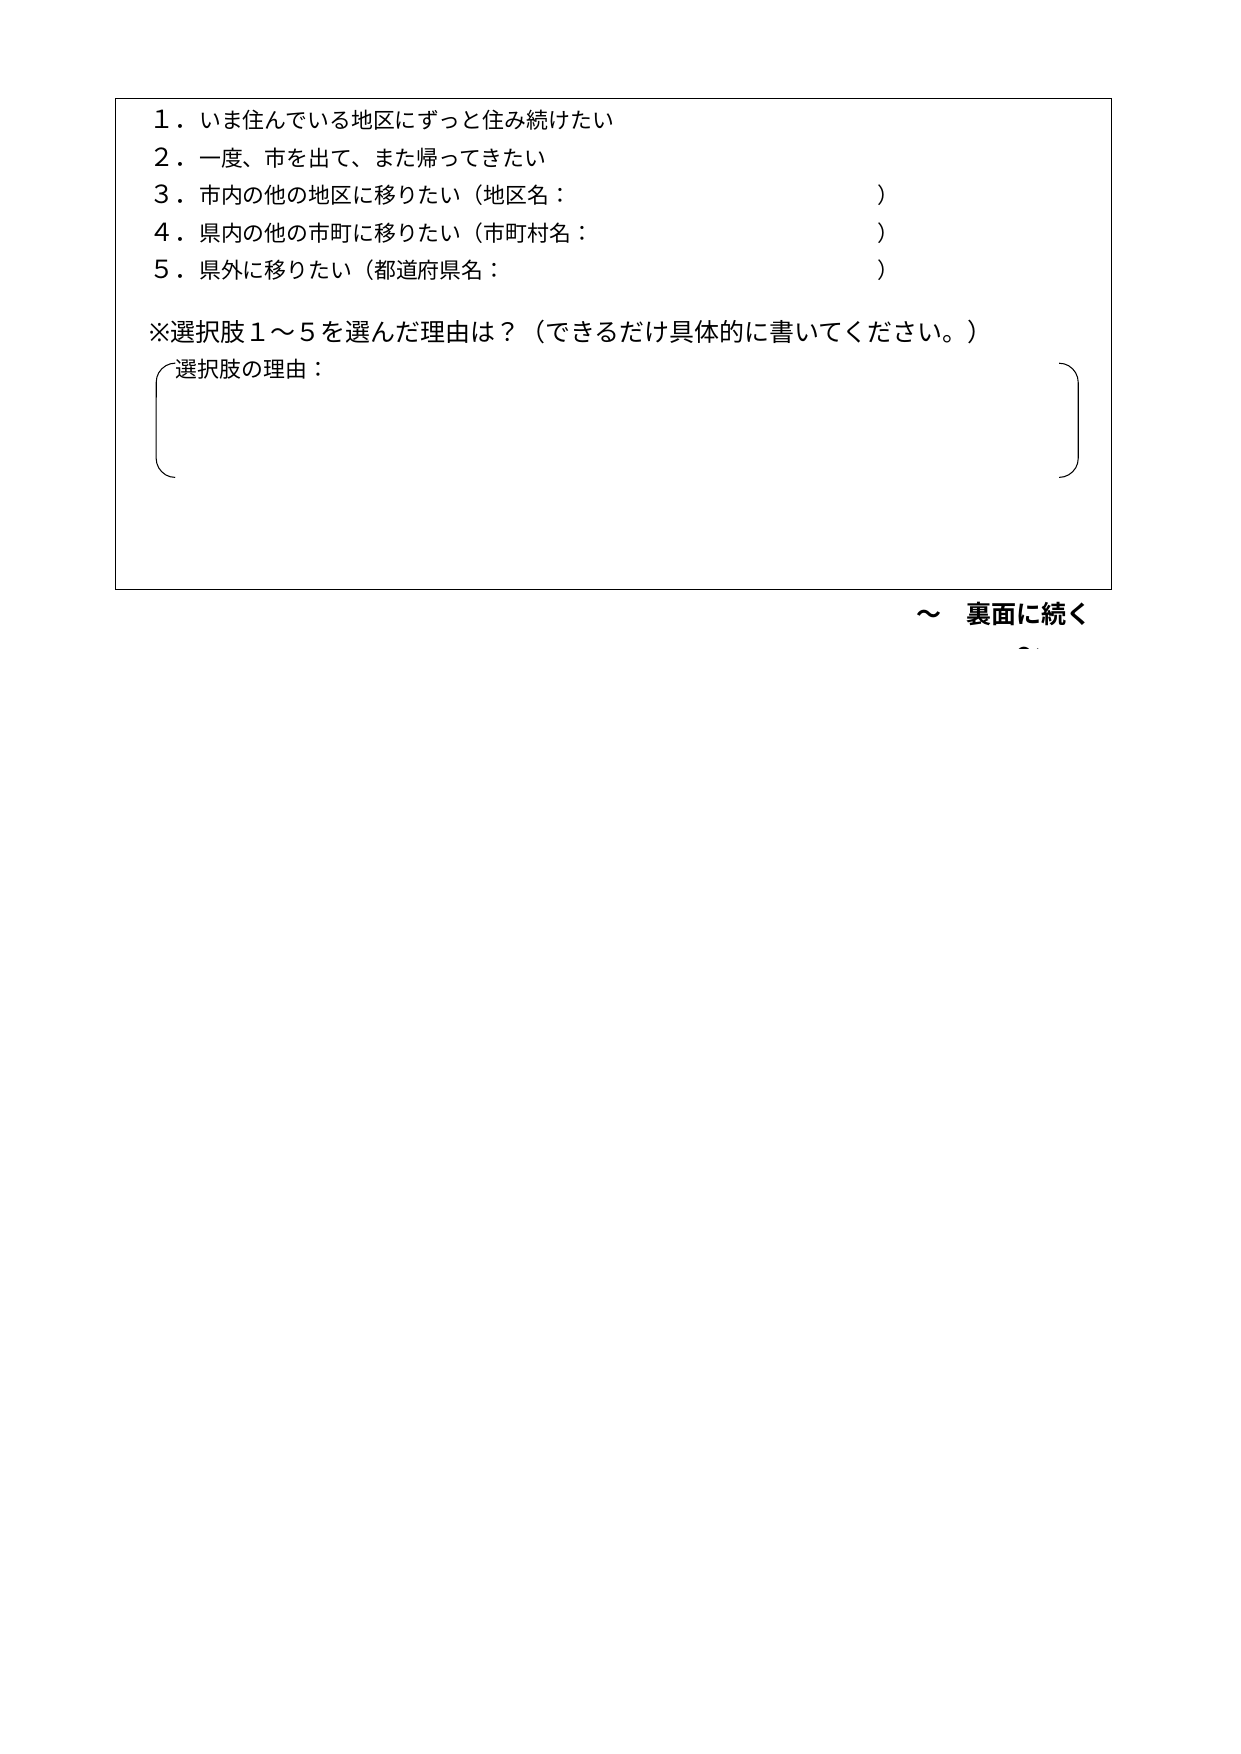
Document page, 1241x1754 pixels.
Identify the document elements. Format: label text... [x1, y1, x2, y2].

table_header １．いま住んでいる地区にずっと住み続けたい ２．一度、市を出て、また帰ってきたい ３．市内の他の地区に移りたい（地区名： ） ４．県内の他の市町に移りたい（市町村名： ） ５．県外に移りたい（都道府県名： ） ※選択肢１～５を選んだ理由は？（できるだけ具体的に書いてください。） 選択肢の理由： [116, 99, 1111, 589]
